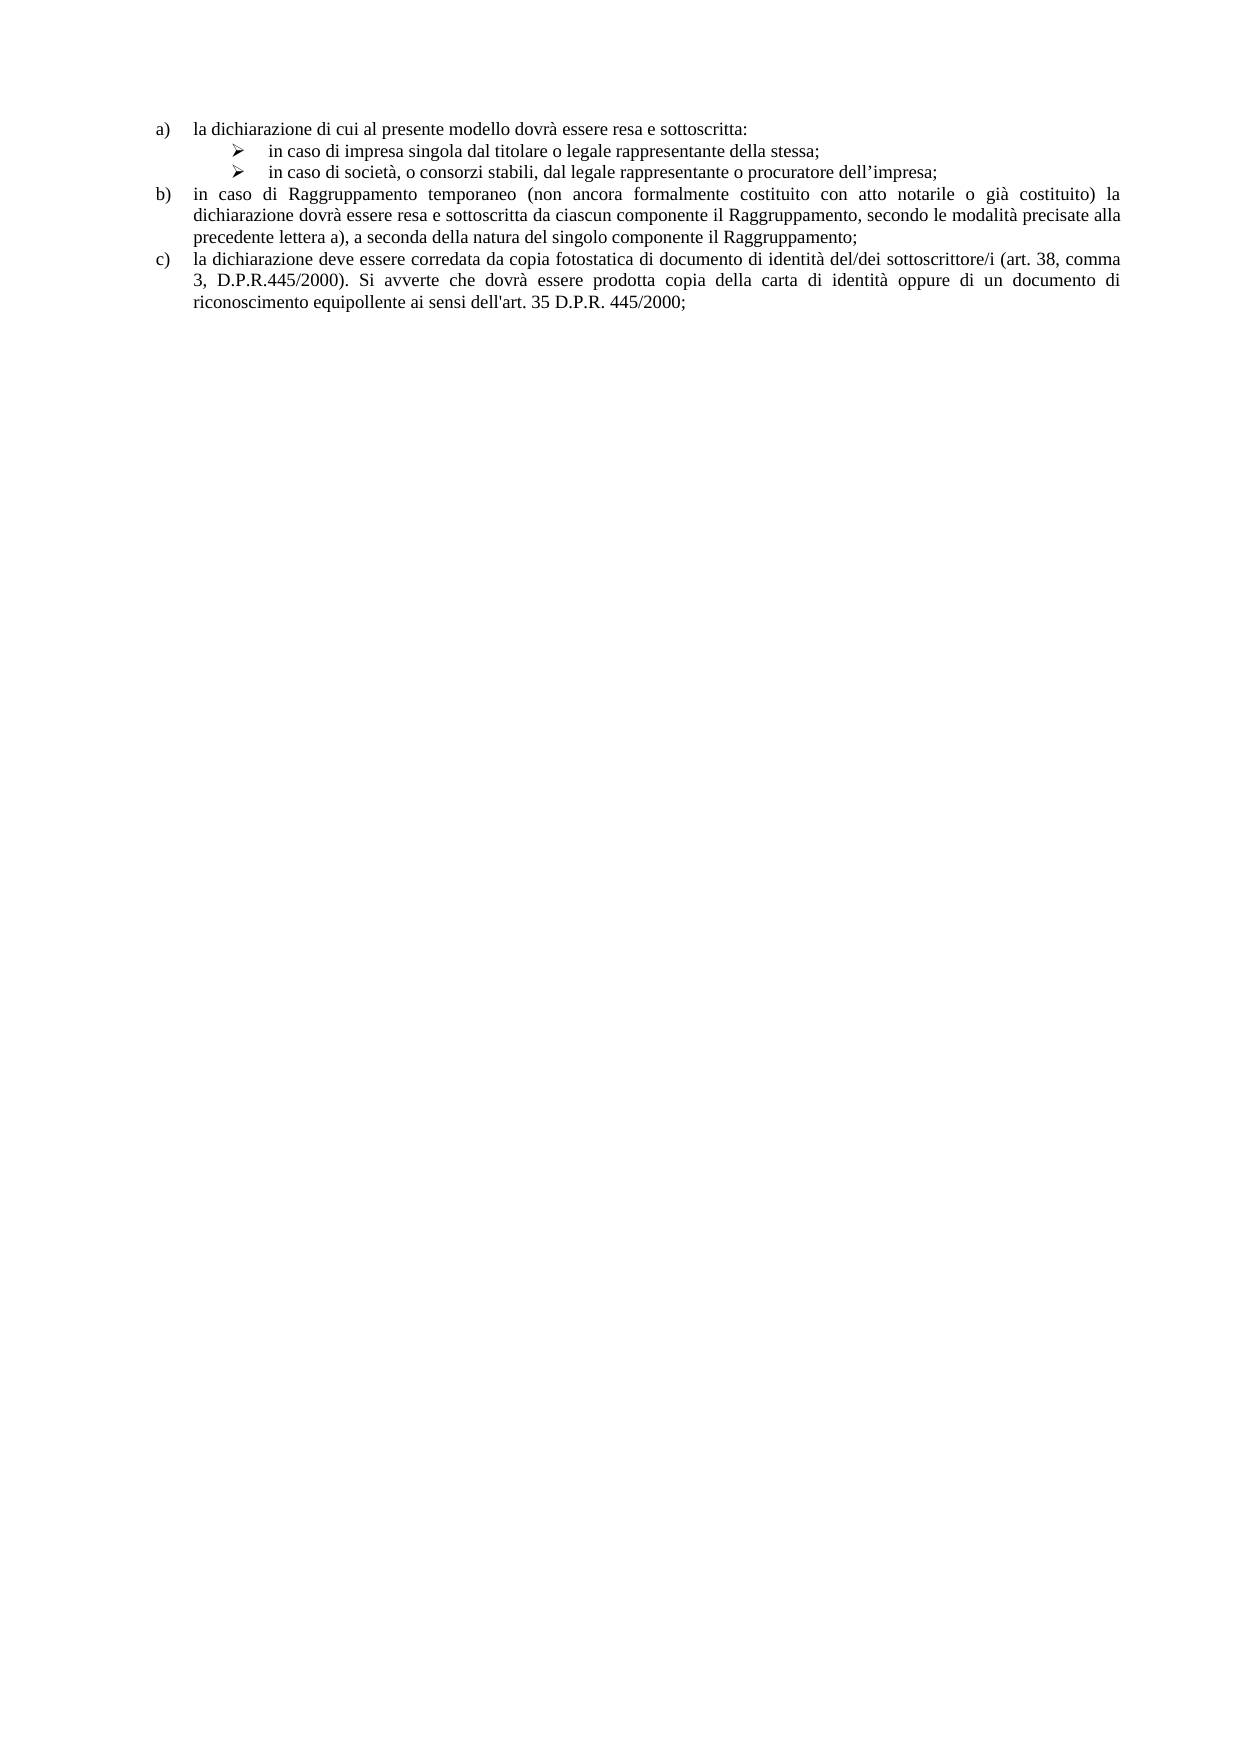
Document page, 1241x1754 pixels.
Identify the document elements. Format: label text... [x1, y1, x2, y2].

list in caso di società, o consorzi stabili, dal legale rappresentante o procuratore dell’impresa; [231, 161, 1122, 183]
list in caso di Raggruppamento temporaneo (non ancora formalmente costituito con atto notarile o già costituito) la dichiarazione dovrà essere resa e sottoscritta da ciascun componente il Raggruppamento, secondo le modalità precisate alla precedente lettera a), a seconda della natura del singolo componente il Raggruppamento; [156, 183, 1122, 247]
list in caso di impresa singola dal titolare o legale rappresentante della stessa; [231, 140, 1122, 161]
list la dichiarazione di cui al presente modello dovrà essere resa e sottoscritta: [156, 118, 1122, 140]
list la dichiarazione deve essere corredata da copia fotostatica di documento di identità del/dei sottoscrittore/i (art. 38, comma 3, D.P.R.445/2000). Si avverte che dovrà essere prodotta copia della carta di identità oppure di un documento di riconoscimento equipollente ai sensi dell'art. 35 D.P.R. 445/2000; [156, 247, 1122, 312]
